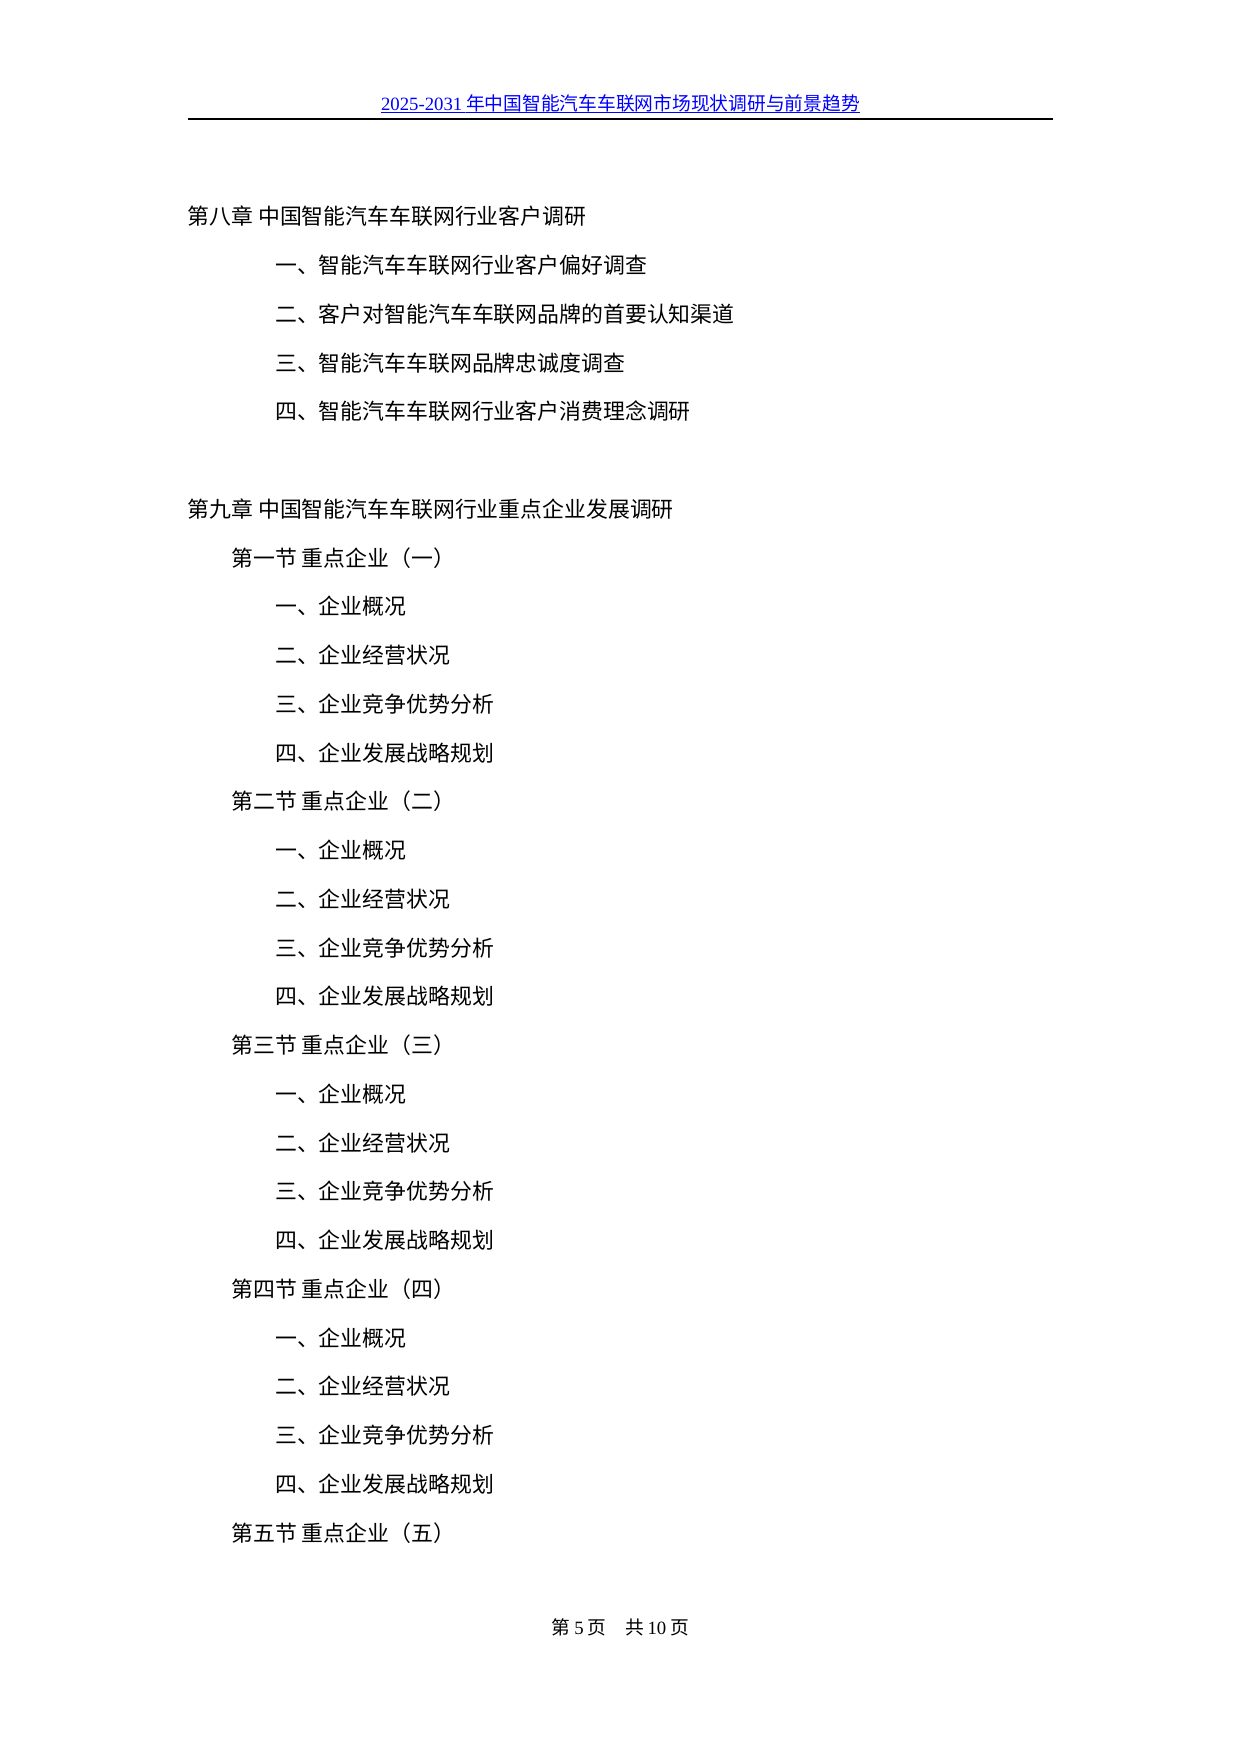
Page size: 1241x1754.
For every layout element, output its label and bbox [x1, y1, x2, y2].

text [187, 150, 1053, 1548]
